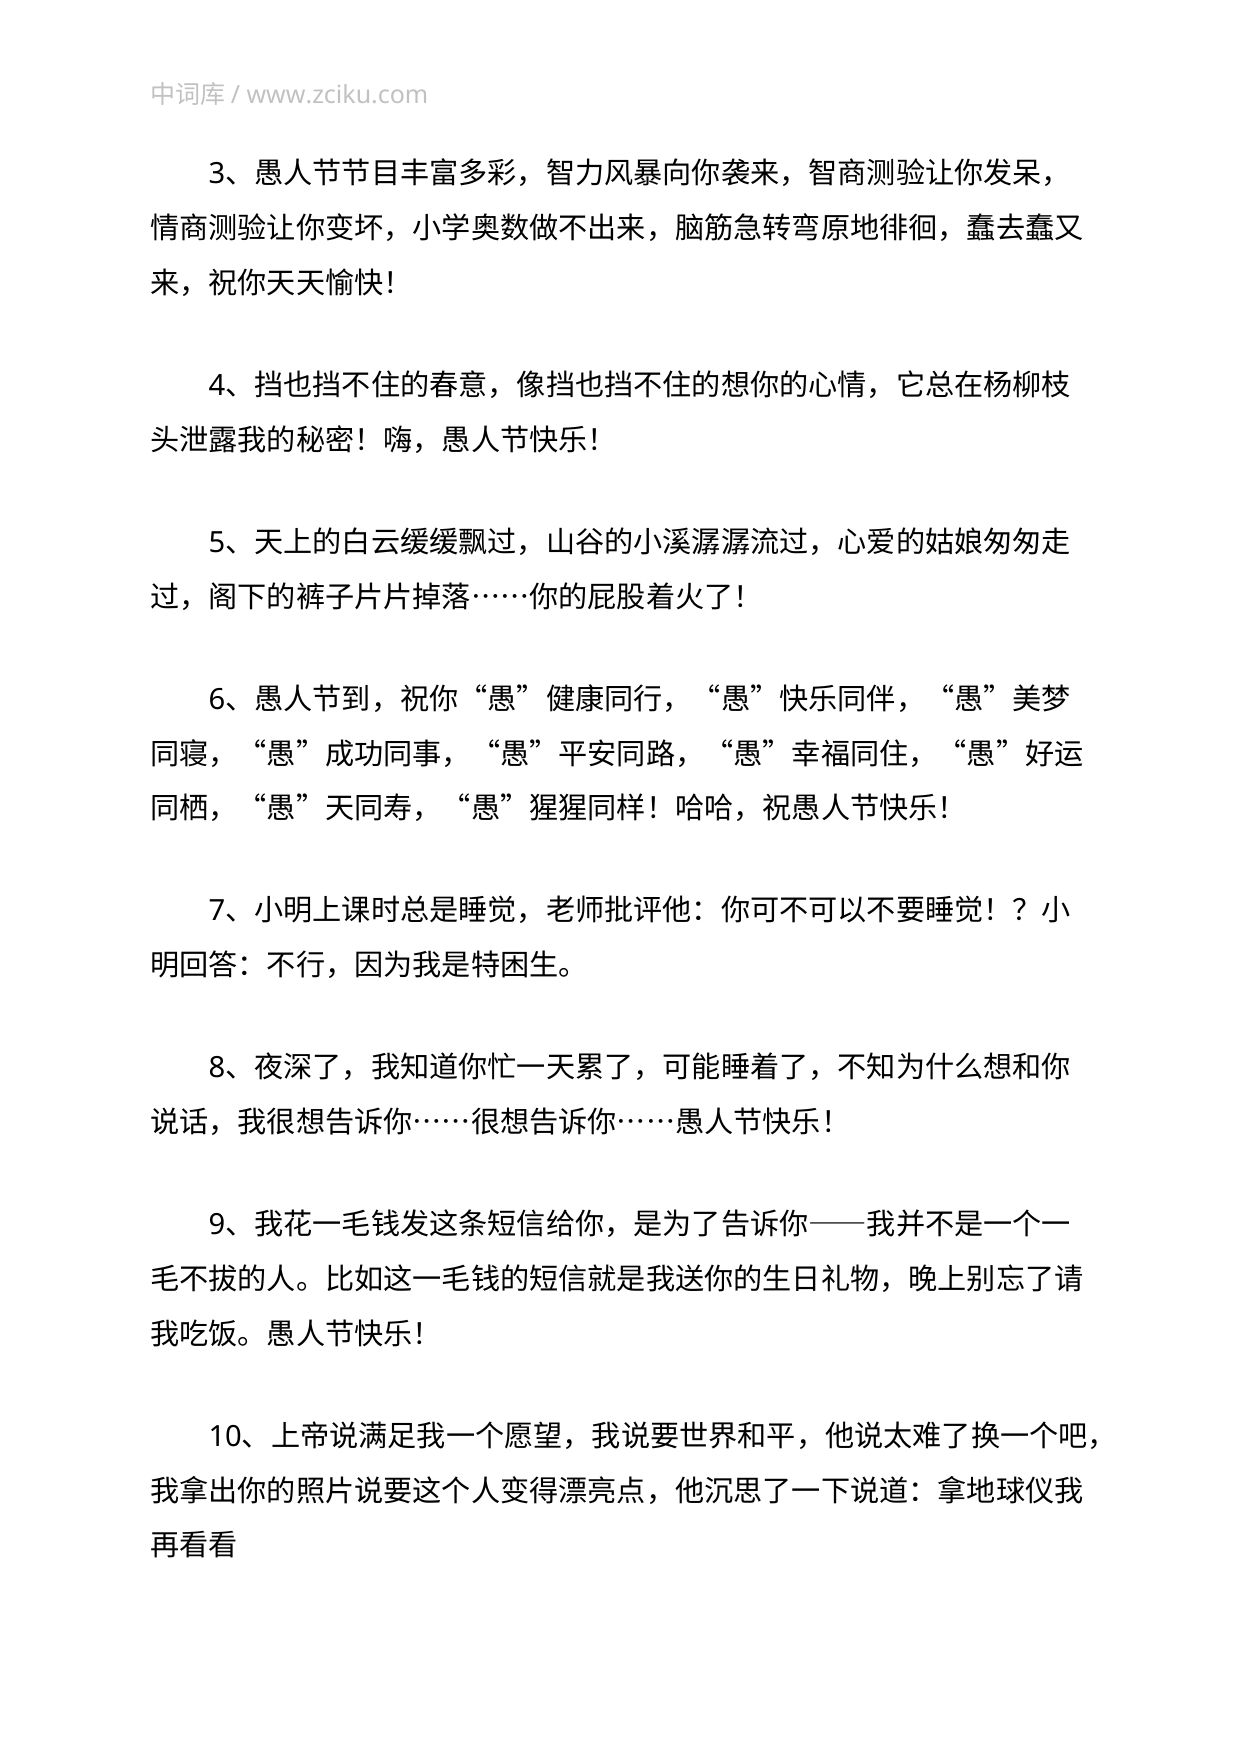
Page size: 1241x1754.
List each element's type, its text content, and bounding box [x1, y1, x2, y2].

text 4、挡也挡不住的春意，像挡也挡不住的想你的心情，它总在杨柳枝头泄露我的秘密！嗨，愚人节快乐！ [150, 362, 1090, 459]
text 6、愚人节到，祝你“愚”健康同行，“愚”快乐同伴，“愚”美梦同寝，“愚”成功同事，“愚”平安同路，“愚”幸福同住，“愚”好运同栖，“愚”天同寿，“愚”猩猩同样！哈哈，祝愚人节快乐！ [150, 675, 1090, 827]
text 9、我花一毛钱发这条短信给你，是为了告诉你——我并不是一个一毛不拔的人。比如这一毛钱的短信就是我送你的生日礼物，晚上别忘了请我吃饭。愚人节快乐！ [150, 1200, 1090, 1353]
text 5、天上的白云缓缓飘过，山谷的小溪潺潺流过，心爱的姑娘匆匆走过，阁下的裤子片片掉落……你的屁股着火了！ [150, 518, 1090, 616]
text 3、愚人节节目丰富多彩，智力风暴向你袭来，智商测验让你发呆，情商测验让你变坏，小学奥数做不出来，脑筋急转弯原地徘徊，蠢去蠢又来，祝你天天愉快！ [150, 150, 1090, 302]
text 10、上帝说满足我一个愿望，我说要世界和平，他说太难了换一个吧，我拿出你的照片说要这个人变得漂亮点，他沉思了一下说道：拿地球仪我再看看 [150, 1412, 1090, 1564]
text 8、夜深了，我知道你忙一天累了，可能睡着了，不知为什么想和你说话，我很想告诉你……很想告诉你……愚人节快乐！ [150, 1044, 1090, 1141]
text 7、小明上课时总是睡觉，老师批评他：你可不可以不要睡觉！？小明回答：不行，因为我是特困生。 [150, 887, 1090, 984]
